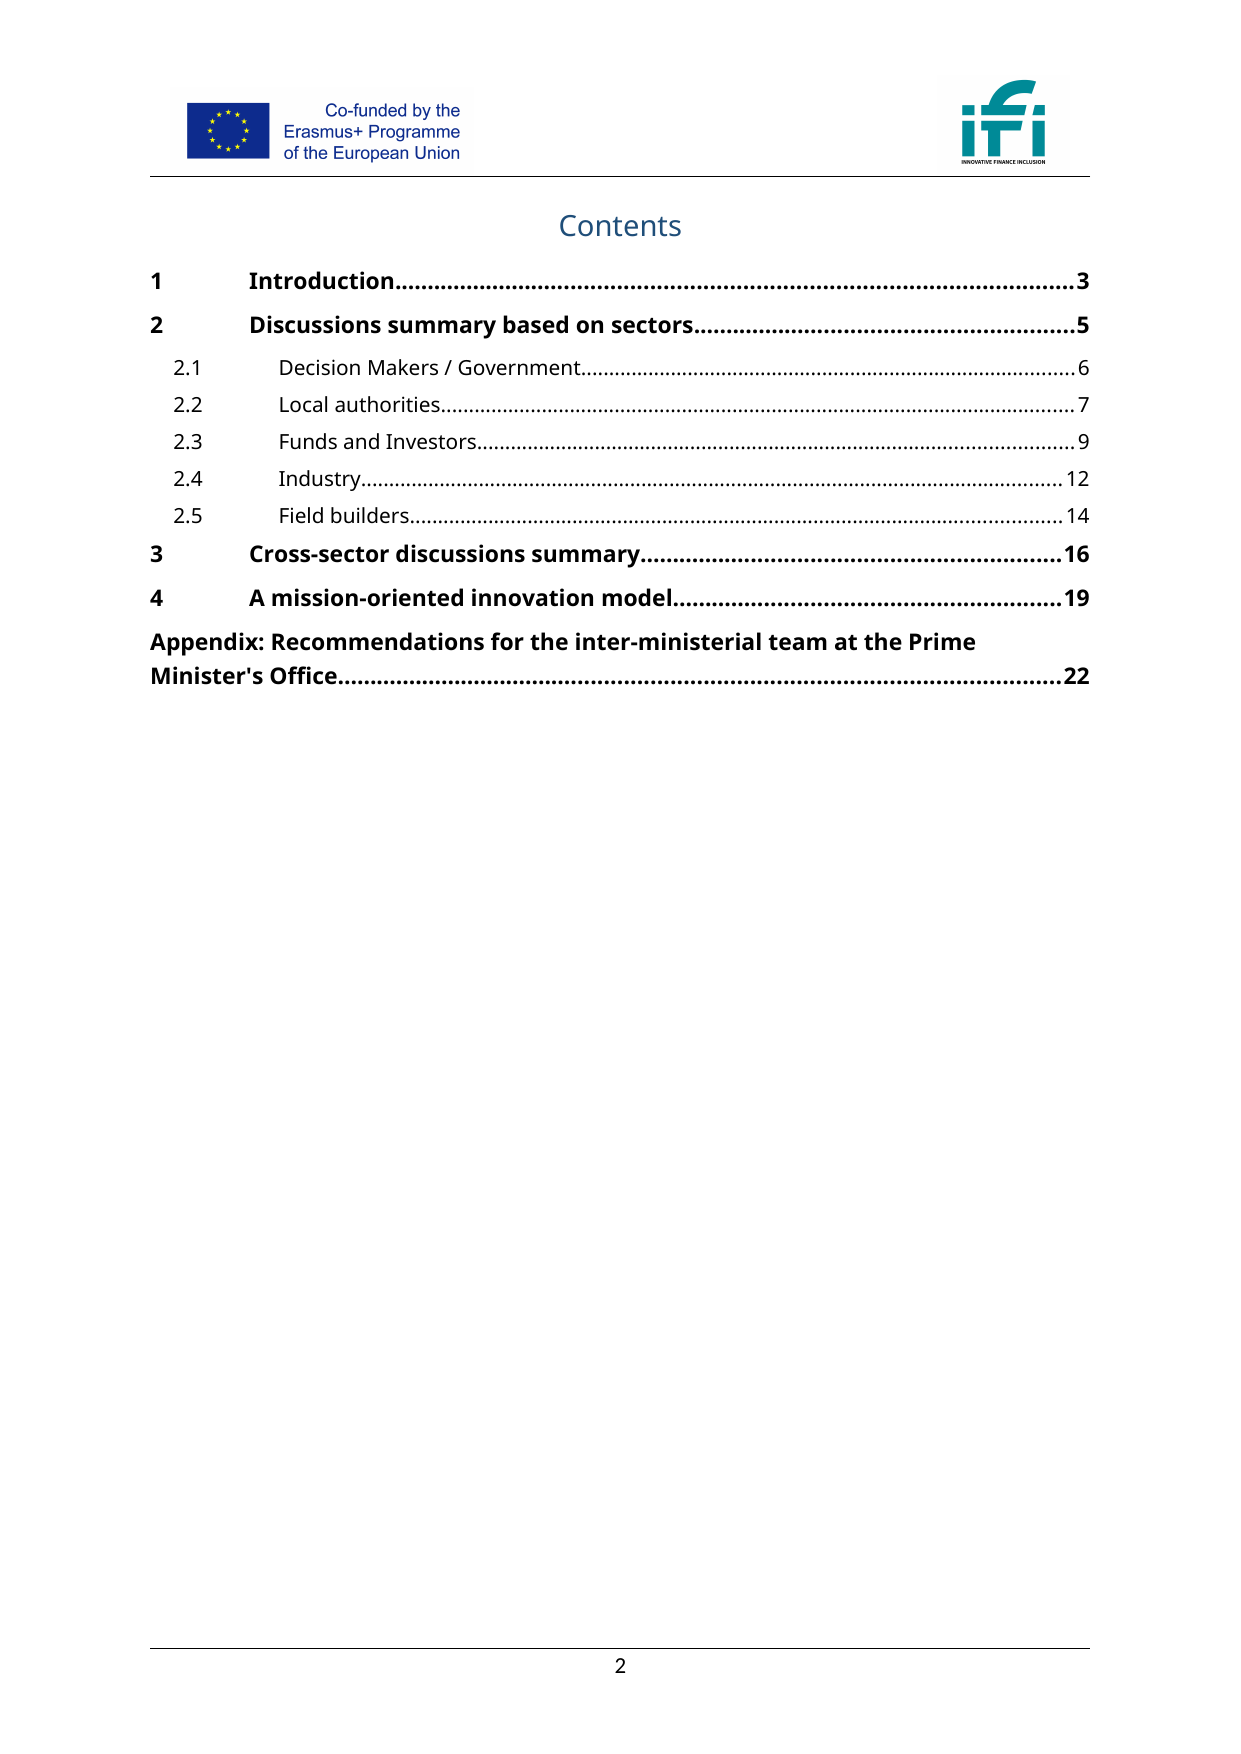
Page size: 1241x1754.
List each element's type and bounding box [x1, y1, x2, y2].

picture [170, 87, 474, 175]
picture [937, 75, 1071, 175]
